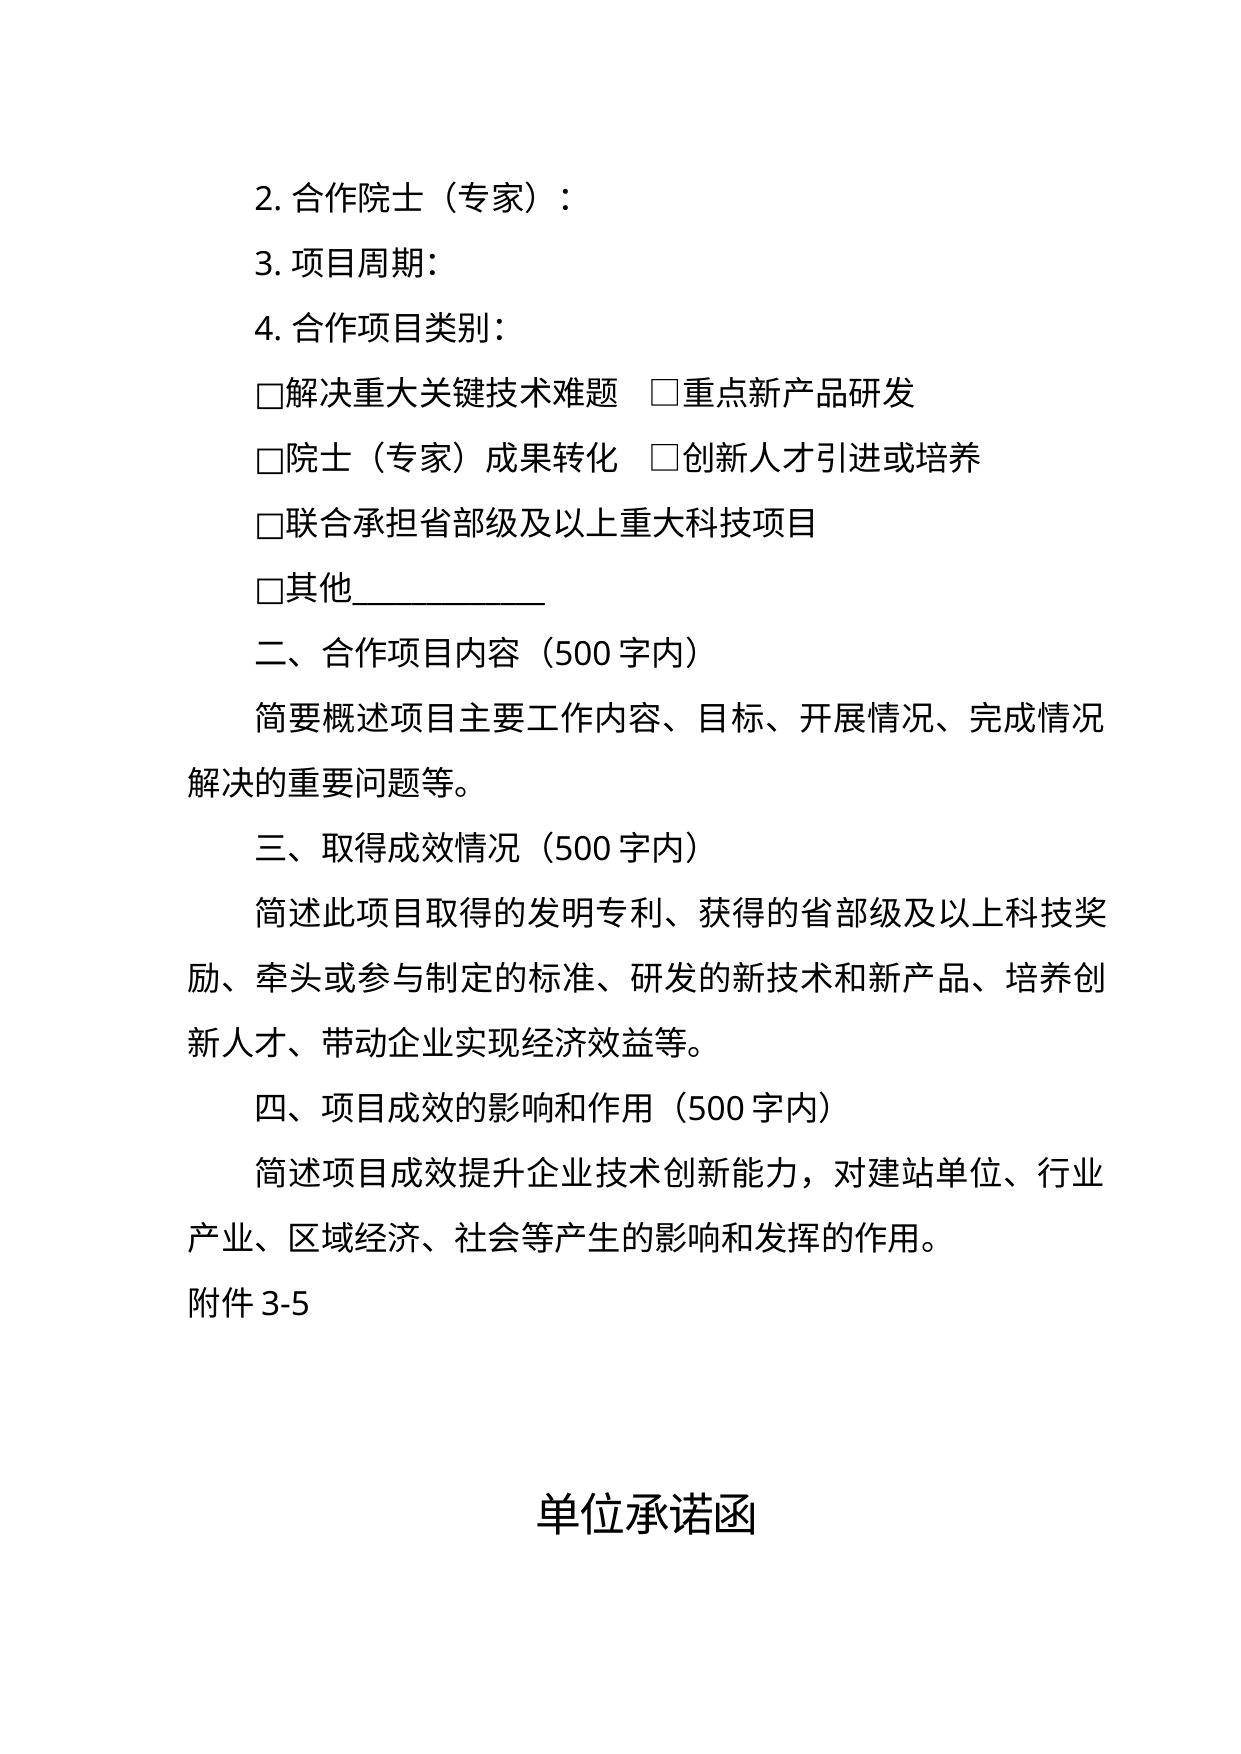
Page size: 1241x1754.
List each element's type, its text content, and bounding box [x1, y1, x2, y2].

text 简要概述项目主要工作内容、目标、开展情况、完成情况、解决的重要问题等。 [187, 683, 1107, 813]
text 2. 合作院士（专家）： [187, 163, 1107, 228]
text □解决重大关键技术难题 □重点新产品研发 [187, 358, 1107, 423]
text 单位承诺函 [187, 1463, 1107, 1561]
text 简述项目成效提升企业技术创新能力，对建站单位、行业、产业、区域经济、社会等产生的影响和发挥的作用。 [187, 1138, 1107, 1268]
text □院士（专家）成果转化 □创新人才引进或培养 [187, 423, 1107, 488]
text □联合承担省部级及以上重大科技项目 [187, 488, 1107, 553]
text 四、项目成效的影响和作用（500字内） [187, 1073, 1107, 1138]
text 简述此项目取得的发明专利、获得的省部级及以上科技奖励、牵头或参与制定的标准、研发的新技术和新产品、培养创新人才、带动企业实现经济效益等。 [187, 878, 1107, 1073]
text □其他_____________ [187, 553, 1107, 618]
text 三、取得成效情况（500字内） [187, 813, 1107, 878]
text 4. 合作项目类别： [187, 293, 1107, 358]
text 附件3-5 [187, 1268, 1107, 1333]
text 3. 项目周期： [187, 228, 1107, 293]
text 二、合作项目内容（500字内） [187, 618, 1107, 683]
